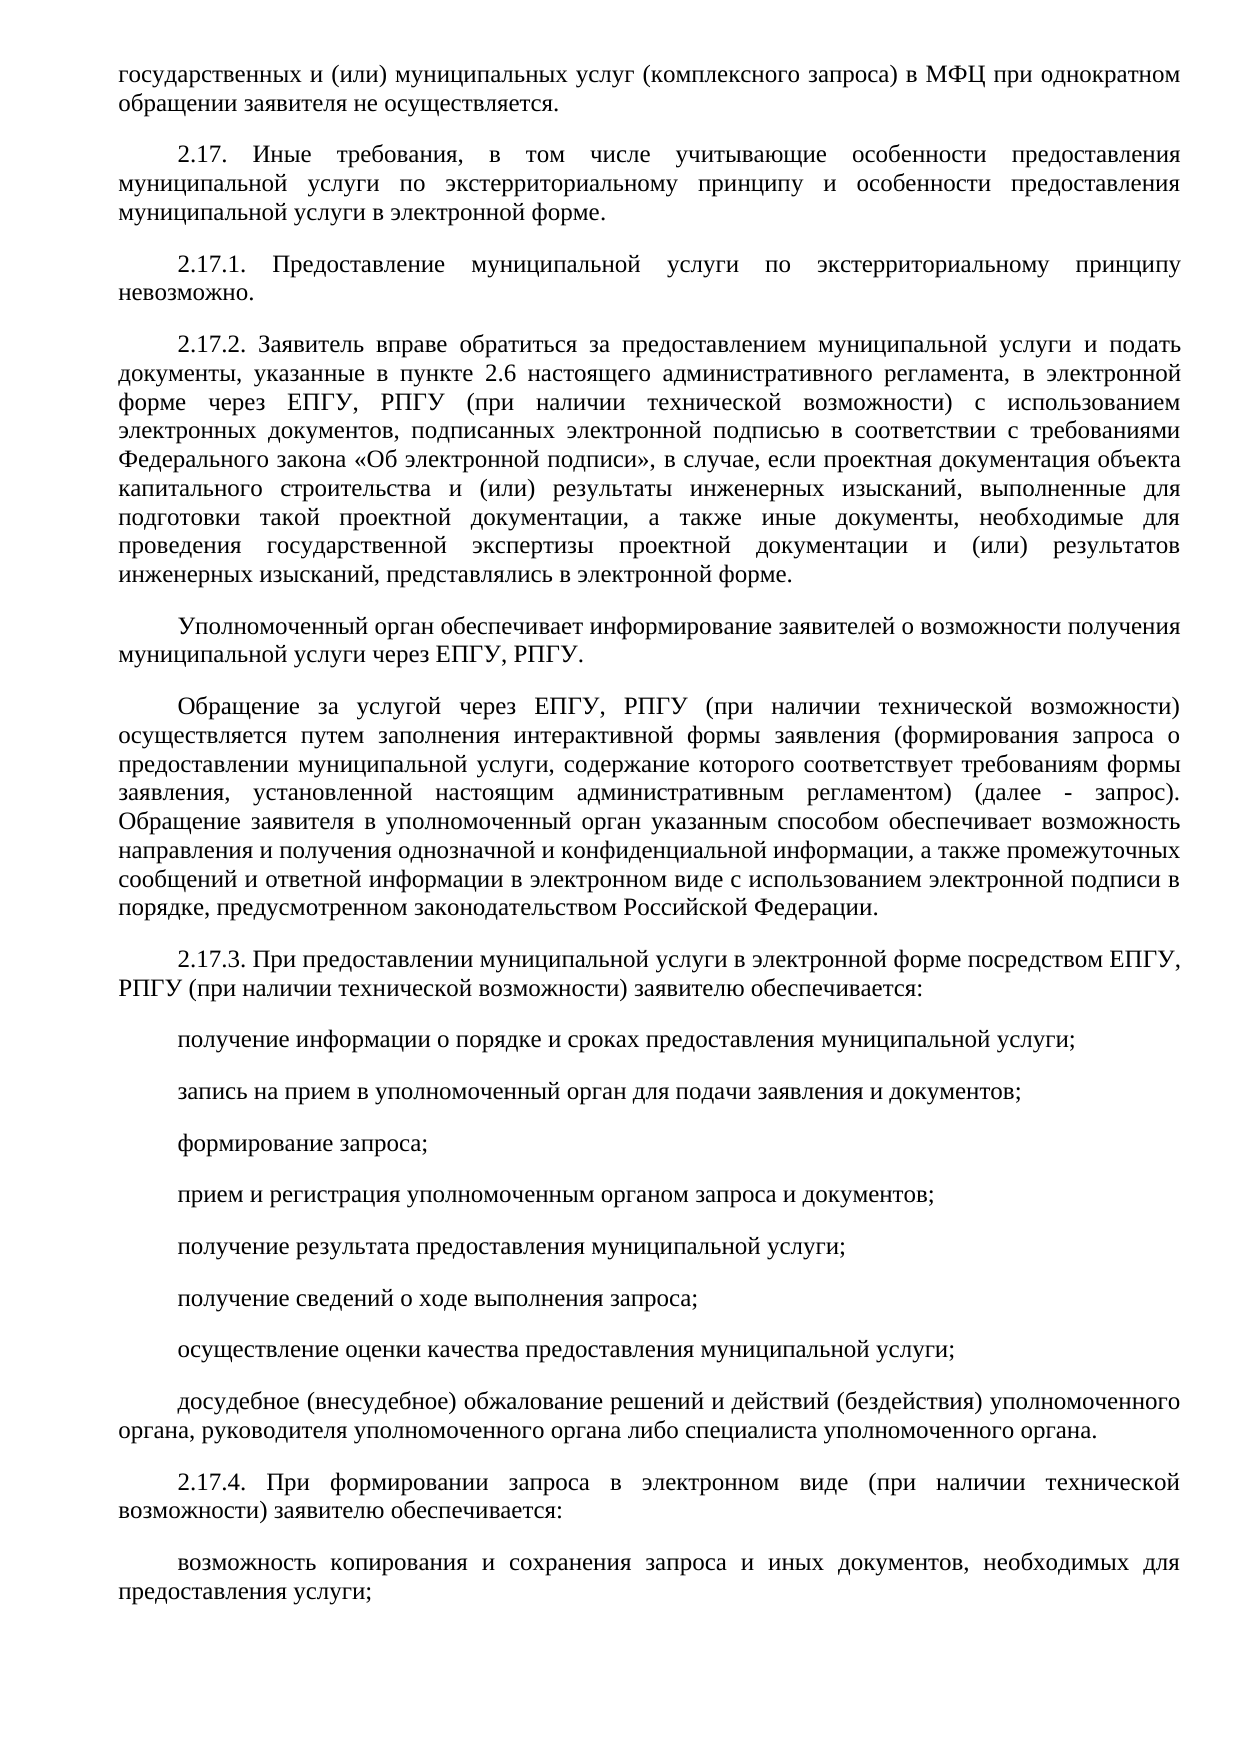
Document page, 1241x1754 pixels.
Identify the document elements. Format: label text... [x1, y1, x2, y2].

text 2.17. Иные требования, в том числе учитывающие особенности предоставления муниципальной услуги по экстерриториальному принципу и особенности предоставления муниципальной услуги в электронной форме. [118, 139, 1181, 226]
text осуществление оценки качества предоставления муниципальной услуги; [118, 1334, 1181, 1363]
text досудебное (внесудебное) обжалование решений и действий (бездействия) уполномоченного органа, руководителя уполномоченного органа либо специалиста уполномоченного органа. [118, 1386, 1181, 1444]
text прием и регистрация уполномоченным органом запроса и документов; [118, 1179, 1181, 1208]
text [118, 59, 1181, 117]
text 2.17.3. При предоставлении муниципальной услуги в электронной форме посредством ЕПГУ, РПГУ (при наличии технической возможности) заявителю обеспечивается: [118, 944, 1181, 1002]
text запись на прием в уполномоченный орган для подачи заявления и документов; [118, 1076, 1181, 1105]
text получение информации о порядке и сроках предоставления муниципальной услуги; [118, 1024, 1181, 1053]
text Уполномоченный орган обеспечивает информирование заявителей о возможности получения муниципальной услуги через ЕПГУ, РПГУ. [118, 611, 1181, 668]
text формирование запроса; [118, 1128, 1181, 1157]
text возможность копирования и сохранения запроса и иных документов, необходимых для предоставления услуги; [118, 1547, 1181, 1604]
text 2.17.4. При формировании запроса в электронном виде (при наличии технической возможности) заявителю обеспечивается: [118, 1467, 1181, 1524]
text получение результата предоставления муниципальной услуги; [118, 1231, 1181, 1260]
text 2.17.2. Заявитель вправе обратиться за предоставлением муниципальной услуги и подать документы, указанные в пункте 2.6 настоящего административного регламента, в электронной форме через ЕПГУ, РПГУ (при наличии технической возможности) с использованием электронных документов, подписанных электронной подписью в соответствии с требованиями Федерального закона «Об электронной подписи», в случае, если проектная документация объекта капитального строительства и (или) результаты инженерных изысканий, выполненные для подготовки такой проектной документации, а также иные документы, необходимые для проведения государственной экспертизы проектной документации и (или) результатов инженерных изысканий, представлялись в электронной форме. [118, 329, 1181, 588]
text 2.17.1. Предоставление муниципальной услуги по экстерриториальному принципу невозможно. [118, 249, 1181, 306]
text получение сведений о ходе выполнения запроса; [118, 1283, 1181, 1312]
text Обращение за услугой через ЕПГУ, РПГУ (при наличии технической возможности) осуществляется путем заполнения интерактивной формы заявления (формирования запроса о предоставлении муниципальной услуги, содержание которого соответствует требованиям формы заявления, установленной настоящим административным регламентом) (далее - запрос). Обращение заявителя в уполномоченный орган указанным способом обеспечивает возможность направления и получения однозначной и конфиденциальной информации, а также промежуточных сообщений и ответной информации в электронном виде с использованием электронной подписи в порядке, предусмотренном законодательством Российской Федерации. [118, 691, 1181, 921]
